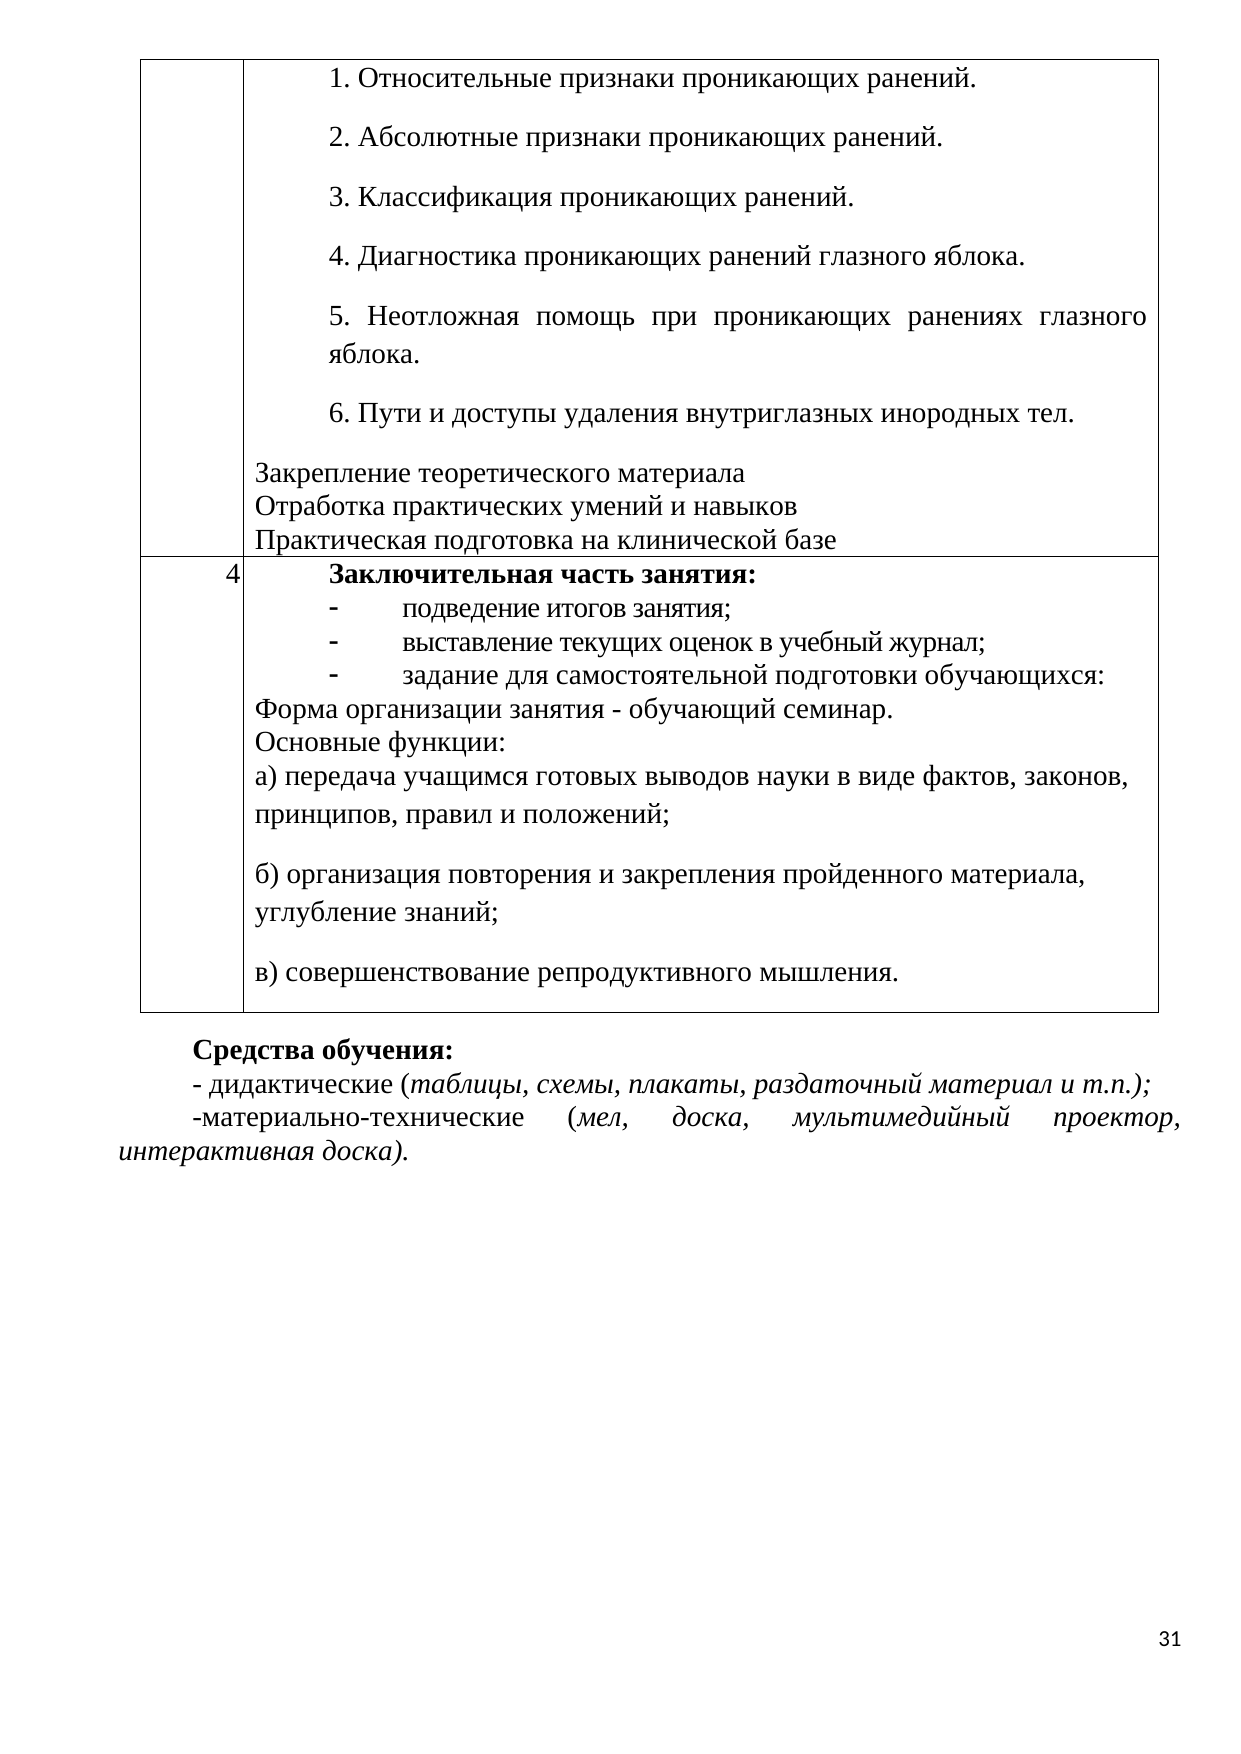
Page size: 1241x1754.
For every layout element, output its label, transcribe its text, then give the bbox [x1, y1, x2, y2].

table_cell 3 [141, 60, 243, 556]
text -материально-технические (мел, доска, мультимедийный проектор, интерактивная доска). [118, 1099, 1181, 1167]
text Средства обучения: [118, 1032, 1181, 1066]
table_cell 4 [141, 557, 243, 1012]
text - дидактические (таблицы, схемы, плакаты, раздаточный материал и т.п.); [118, 1066, 1181, 1099]
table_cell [244, 60, 1158, 556]
table_cell Заключительная часть занятия: подведение итогов занятия; выставление текущих оценок в учебный журнал; задание для самостоятельной подготовки обучающихся: Форма организации занятия - обучающий семинар. Основные функции: а) передача учащимся готовых выводов науки в виде фактов, законов, принципов, правил и положений; б) организация повторения и закрепления пройденного материала, углубление знаний; в) совершенствование репродуктивного мышления. [244, 557, 1158, 1012]
